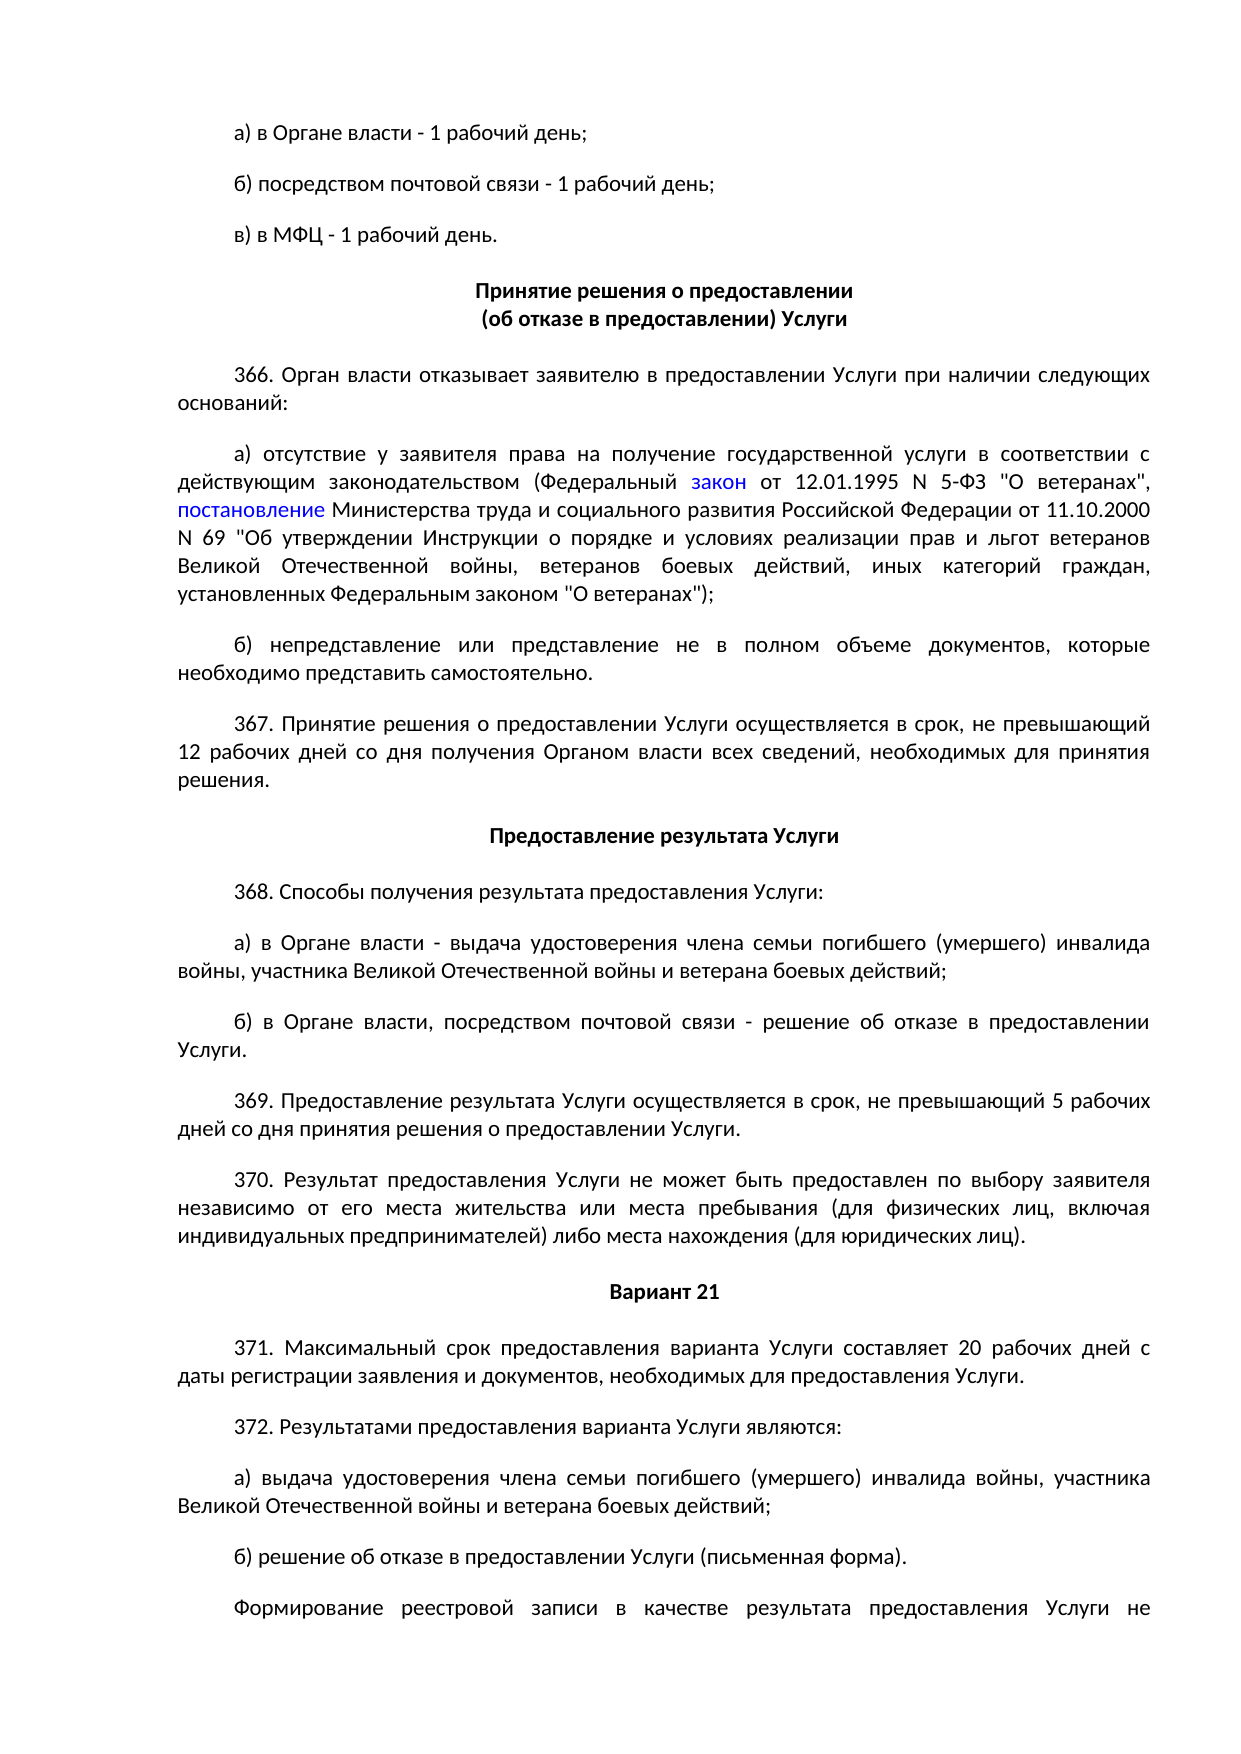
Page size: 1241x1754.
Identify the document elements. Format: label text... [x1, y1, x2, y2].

title Предоставление результата Услуги [177, 821, 1152, 849]
text 372. Результатами предоставления варианта Услуги являются: [177, 1412, 1152, 1440]
title Принятие решения о предоставлении [177, 276, 1152, 304]
text 369. Предоставление результата Услуги осуществляется в срок, не превышающий 5 рабочих дней со дня принятия решения о предоставлении Услуги. [177, 1086, 1152, 1142]
text 371. Максимальный срок предоставления варианта Услуги составляет 20 рабочих дней с даты регистрации заявления и документов, необходимых для предоставления Услуги. [177, 1333, 1152, 1389]
text а) отсутствие у заявителя права на получение государственной услуги в соответствии с действующим законодательством (Федеральный закон от 12.01.1995 N 5-ФЗ "О ветеранах", постановление Министерства труда и социального развития Российской Федерации от 11.10.2000 N 69 "Об утверждении Инструкции о порядке и условиях реализации прав и льгот ветеранов Великой Отечественной войны, ветеранов боевых действий, иных категорий граждан, установленных Федеральным законом "О ветеранах"); [177, 439, 1152, 607]
text 366. Орган власти отказывает заявителю в предоставлении Услуги при наличии следующих оснований: [177, 360, 1152, 416]
title (об отказе в предоставлении) Услуги [177, 304, 1152, 332]
text 370. Результат предоставления Услуги не может быть предоставлен по выбору заявителя независимо от его места жительства или места пребывания (для физических лиц, включая индивидуальных предпринимателей) либо места нахождения (для юридических лиц). [177, 1165, 1152, 1249]
text б) решение об отказе в предоставлении Услуги (письменная форма). [177, 1542, 1152, 1570]
text б) непредставление или представление не в полном объеме документов, которые необходимо представить самостоятельно. [177, 630, 1152, 686]
text 367. Принятие решения о предоставлении Услуги осуществляется в срок, не превышающий 12 рабочих дней со дня получения Органом власти всех сведений, необходимых для принятия решения. [177, 709, 1152, 793]
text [177, 1593, 1152, 1621]
text в) в МФЦ - 1 рабочий день. [177, 220, 1152, 248]
title Вариант 21 [177, 1277, 1152, 1305]
text а) выдача удостоверения члена семьи погибшего (умершего) инвалида войны, участника Великой Отечественной войны и ветерана боевых действий; [177, 1463, 1152, 1519]
text б) в Органе власти, посредством почтовой связи - решение об отказе в предоставлении Услуги. [177, 1007, 1152, 1063]
text 368. Способы получения результата предоставления Услуги: [177, 877, 1152, 905]
text а) в Органе власти - выдача удостоверения члена семьи погибшего (умершего) инвалида войны, участника Великой Отечественной войны и ветерана боевых действий; [177, 928, 1152, 984]
text а) в Органе власти - 1 рабочий день; [177, 118, 1152, 146]
text б) посредством почтовой связи - 1 рабочий день; [177, 169, 1152, 197]
